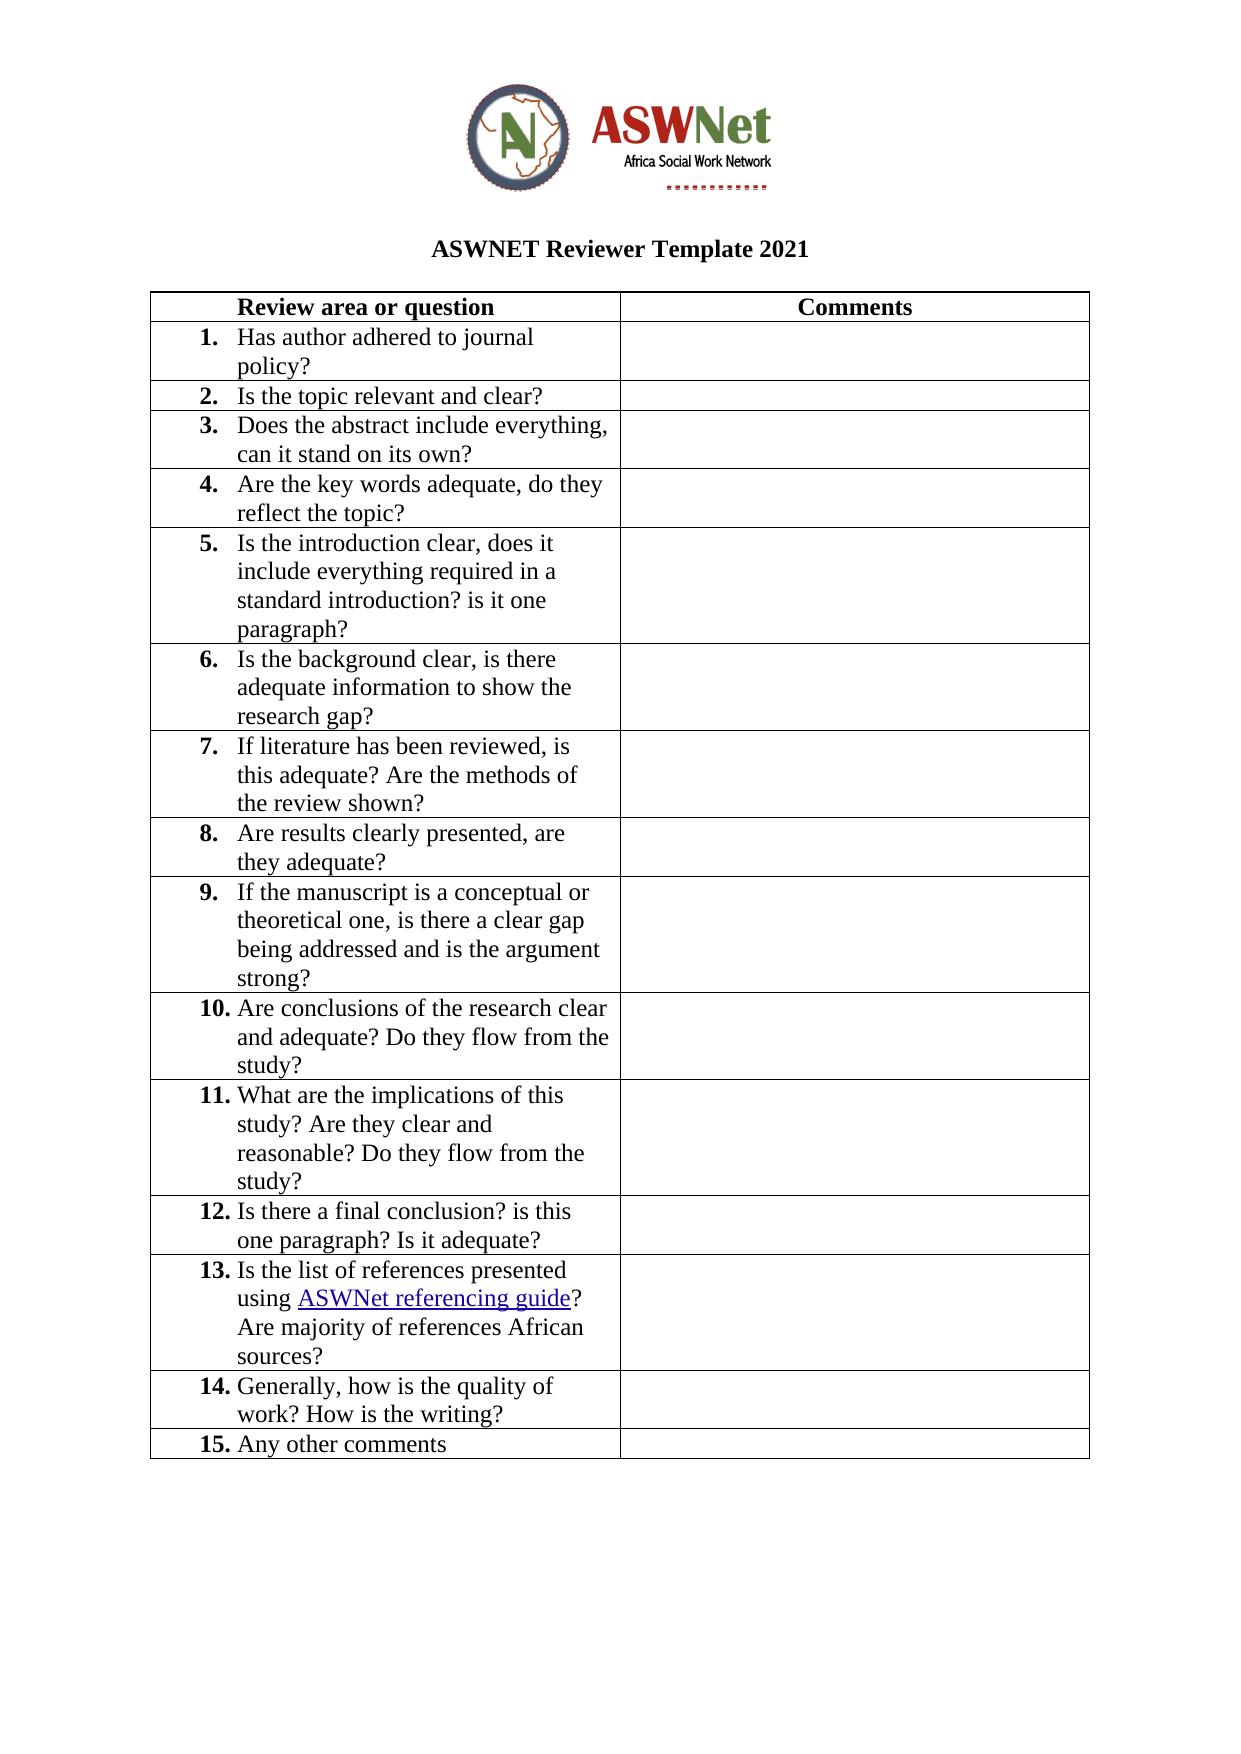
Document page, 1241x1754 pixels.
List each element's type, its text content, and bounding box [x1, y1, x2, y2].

table_cell [621, 731, 1089, 817]
table_cell Does the abstract include everything, can it stand on its own? [151, 411, 620, 468]
text ASWNET Reviewer Template 2021 [150, 234, 1090, 263]
table_cell [621, 1255, 1089, 1370]
table_header Comments [621, 293, 1089, 321]
picture [462, 73, 778, 206]
table_cell [621, 993, 1089, 1079]
table_cell Is the list of references presented using ASWNet referencing guide? Are majority of references African sources? [151, 1255, 620, 1370]
table_cell [621, 469, 1089, 527]
table_cell Is the introduction clear, does it include everything required in a standard introduction? is it one paragraph? [151, 528, 620, 643]
table_header Review area or question [151, 293, 620, 321]
table_cell Generally, how is the quality of work? How is the writing? [151, 1371, 620, 1428]
table_cell [621, 644, 1089, 730]
table_cell Are conclusions of the research clear and adequate? Do they flow from the study? [151, 993, 620, 1079]
table_cell Are results clearly presented, are they adequate? [151, 818, 620, 876]
table_cell [621, 322, 1089, 380]
table_cell [621, 411, 1089, 468]
table_cell [621, 528, 1089, 643]
table_cell [621, 1371, 1089, 1428]
table_cell Is the topic relevant and clear? [151, 381, 620, 409]
table_cell Is there a final conclusion? is this one paragraph? Is it adequate? [151, 1196, 620, 1254]
table_cell [621, 1429, 1089, 1458]
table_cell What are the implications of this study? Are they clear and reasonable? Do they flow from the study? [151, 1080, 620, 1195]
table_cell [621, 818, 1089, 876]
table_cell Has author adhered to journal policy? [151, 322, 620, 380]
table_cell [621, 877, 1089, 992]
table_cell Are the key words adequate, do they reflect the topic? [151, 469, 620, 527]
table_cell [621, 1196, 1089, 1254]
table_cell If the manuscript is a conceptual or theoretical one, is there a clear gap being addressed and is the argument strong? [151, 877, 620, 992]
table_cell [621, 1080, 1089, 1195]
table_cell If literature has been reviewed, is this adequate? Are the methods of the review shown? [151, 731, 620, 817]
table_cell [621, 381, 1089, 409]
table_cell Any other comments [151, 1429, 620, 1458]
table_cell Is the background clear, is there adequate information to show the research gap? [151, 644, 620, 730]
